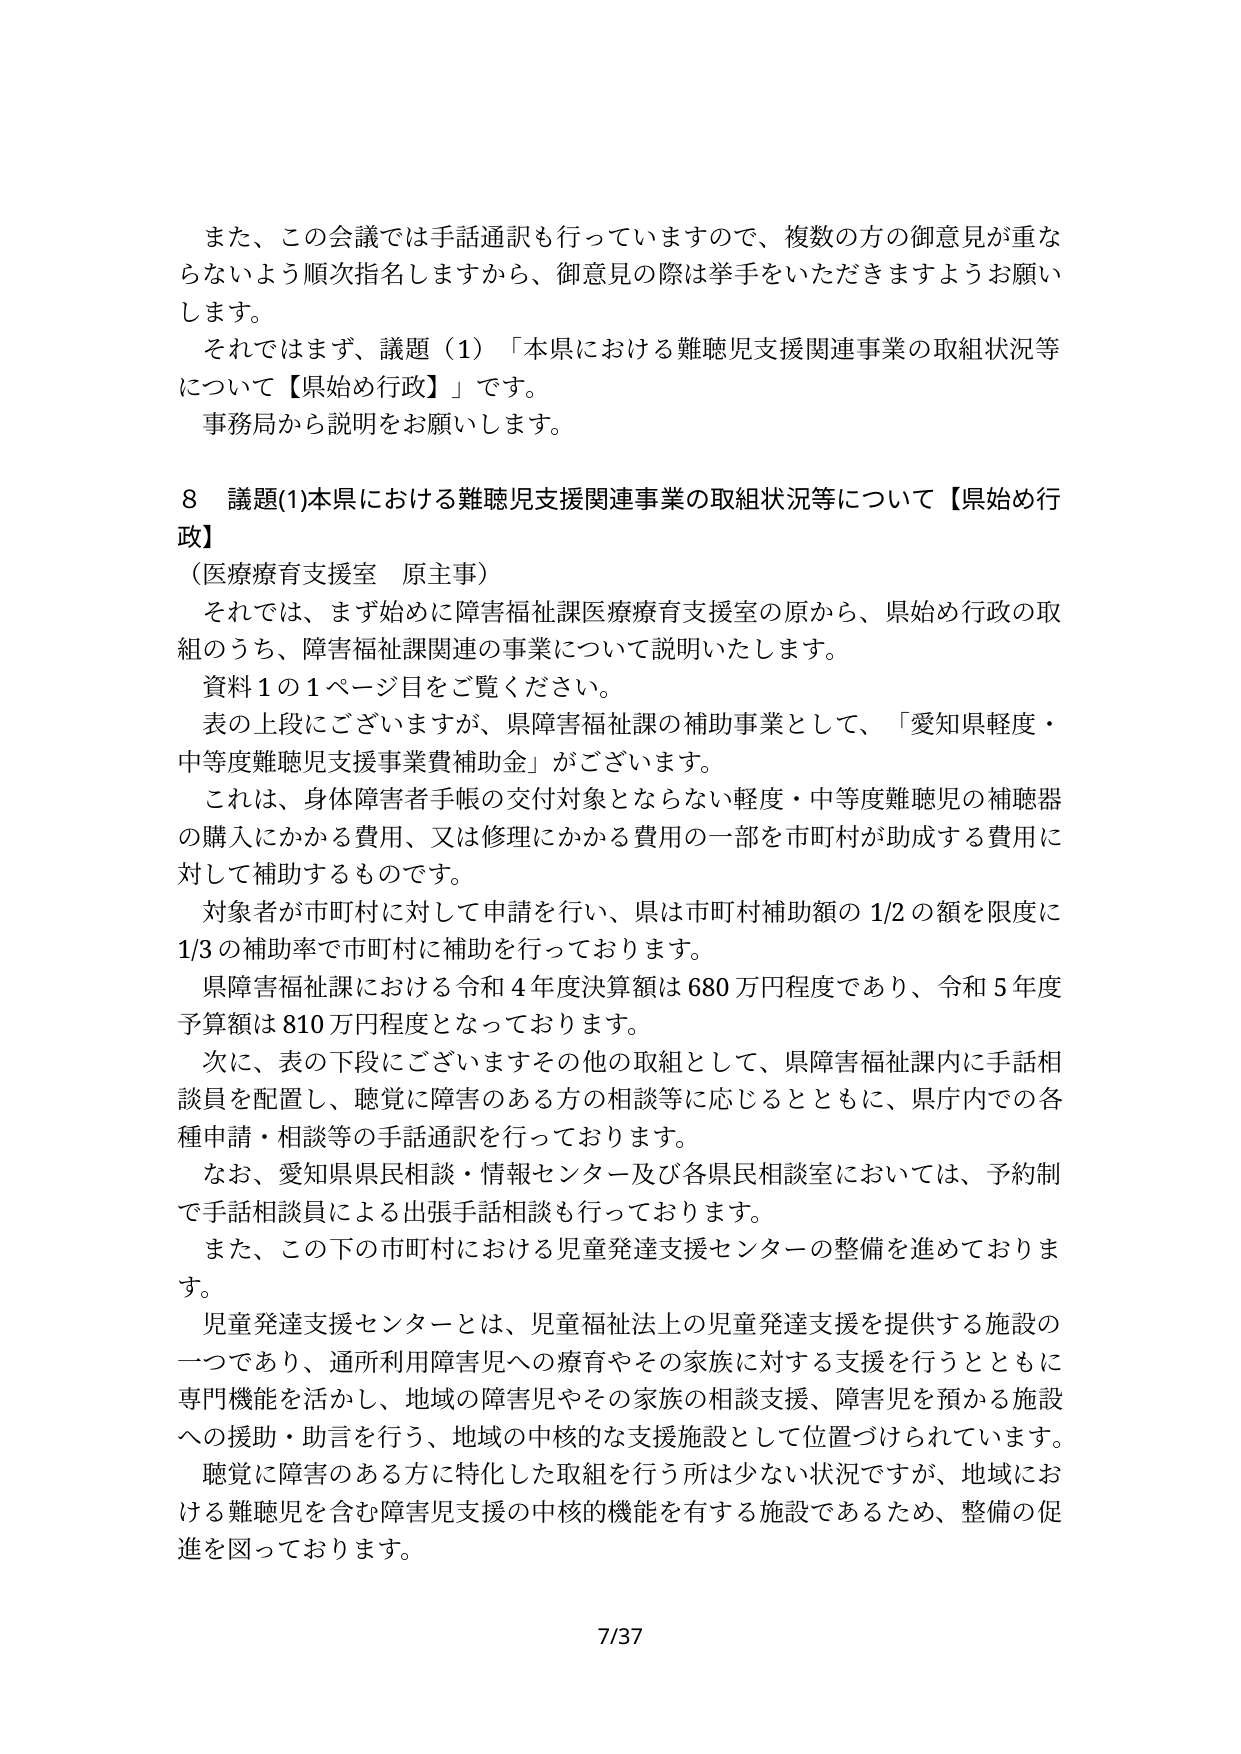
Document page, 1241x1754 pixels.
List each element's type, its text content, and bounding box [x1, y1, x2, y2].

text 表の上段にございますが、県障害福祉課の補助事業として、「愛知県軽度・中等度難聴児支援事業費補助金」がございます。 [177, 704, 1063, 779]
text ８ 議題(1)本県における難聴児支援関連事業の取組状況等について【県始め行政】 [177, 479, 1063, 554]
text また、この下の市町村における児童発達支援センターの整備を進めております。 [177, 1229, 1063, 1304]
text 対象者が市町村に対して申請を行い、県は市町村補助額の1/2の額を限度に1/3の補助率で市町村に補助を行っております。 [177, 892, 1063, 967]
text （医療療育支援室 原主事） [177, 554, 1063, 592]
text それでは、まず始めに障害福祉課医療療育支援室の原から、県始め行政の取組のうち、障害福祉課関連の事業について説明いたします。 [177, 592, 1063, 667]
text 児童発達支援センターとは、児童福祉法上の児童発達支援を提供する施設の一つであり、通所利用障害児への療育やその家族に対する支援を行うとともに、専門機能を活かし、地域の障害児やその家族の相談支援、障害児を預かる施設への援助・助言を行う、地域の中核的な支援施設として位置づけられています。 [177, 1304, 1063, 1454]
text 県障害福祉課における令和4年度決算額は680万円程度であり、令和5年度予算額は810万円程度となっております。 [177, 967, 1063, 1042]
text また、この会議では手話通訳も行っていますので、複数の方の御意見が重ならないよう順次指名しますから、御意見の際は挙手をいただきますようお願いします。 [177, 217, 1063, 329]
text 聴覚に障害のある方に特化した取組を行う所は少ない状況ですが、地域における難聴児を含む障害児支援の中核的機能を有する施設であるため、整備の促進を図っております。 [177, 1454, 1063, 1567]
text これは、身体障害者手帳の交付対象とならない軽度・中等度難聴児の補聴器の購入にかかる費用、又は修理にかかる費用の一部を市町村が助成する費用に対して補助するものです。 [177, 779, 1063, 892]
text なお、愛知県県民相談・情報センター及び各県民相談室においては、予約制で手話相談員による出張手話相談も行っております。 [177, 1154, 1063, 1229]
text 事務局から説明をお願いします。 [177, 404, 1063, 442]
text 資料1の1ページ目をご覧ください。 [177, 667, 1063, 704]
text 次に、表の下段にございますその他の取組として、県障害福祉課内に手話相談員を配置し、聴覚に障害のある方の相談等に応じるとともに、県庁内での各種申請・相談等の手話通訳を行っております。 [177, 1042, 1063, 1154]
text それではまず、議題（1）「本県における難聴児支援関連事業の取組状況等について【県始め行政】」です。 [177, 329, 1063, 404]
